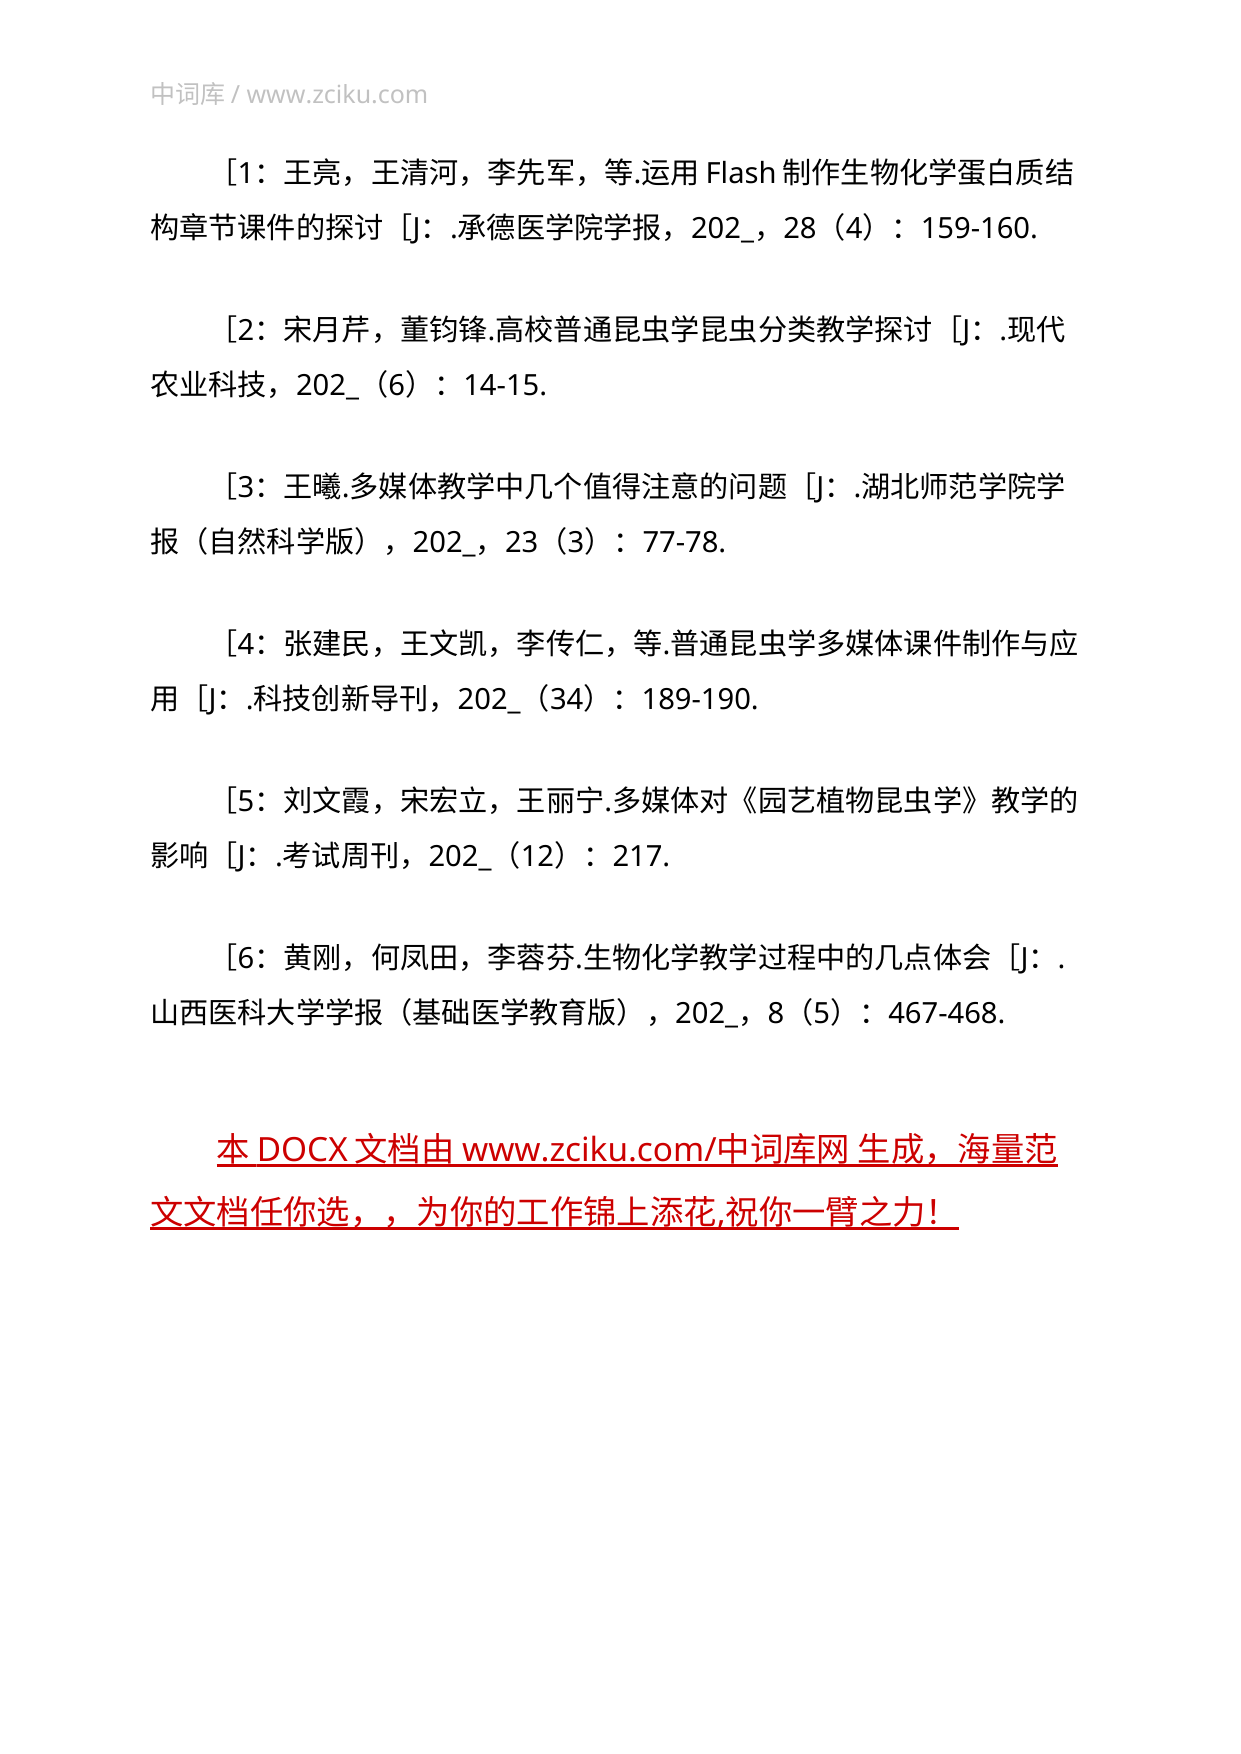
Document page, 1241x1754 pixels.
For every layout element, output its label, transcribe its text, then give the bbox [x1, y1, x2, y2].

text ［1：王亮，王清河，李先军，等.运用Flash制作生物化学蛋白质结构章节课件的探讨［J：.承德医学院学报，202_，28（4）：159-160. [150, 150, 1090, 247]
text ［4：张建民，王文凯，李传仁，等.普通昆虫学多媒体课件制作与应用［J：.科技创新导刊，202_（34）：189-190. [150, 621, 1090, 718]
text ［6：黄刚，何凤田，李蓉芬.生物化学教学过程中的几点体会［J：.山西医科大学学报（基础医学教育版），202_，8（5）：467-468. [150, 935, 1090, 1032]
text ［5：刘文霞，宋宏立，王丽宁.多媒体对《园艺植物昆虫学》教学的影响［J：.考试周刊，202_（12）：217. [150, 778, 1090, 875]
text 本DOCX文档由 www.zciku.com/中词库网 生成，海量范文文档任你选，，为你的工作锦上添花,祝你一臂之力！ [150, 1123, 1090, 1234]
text ［2：宋月芹，董钧锋.高校普通昆虫学昆虫分类教学探讨［J：.现代农业科技，202_（6）：14-15. [150, 307, 1090, 404]
text ［3：王曦.多媒体教学中几个值得注意的问题［J：.湖北师范学院学报（自然科学版），202_，23（3）：77-78. [150, 464, 1090, 561]
